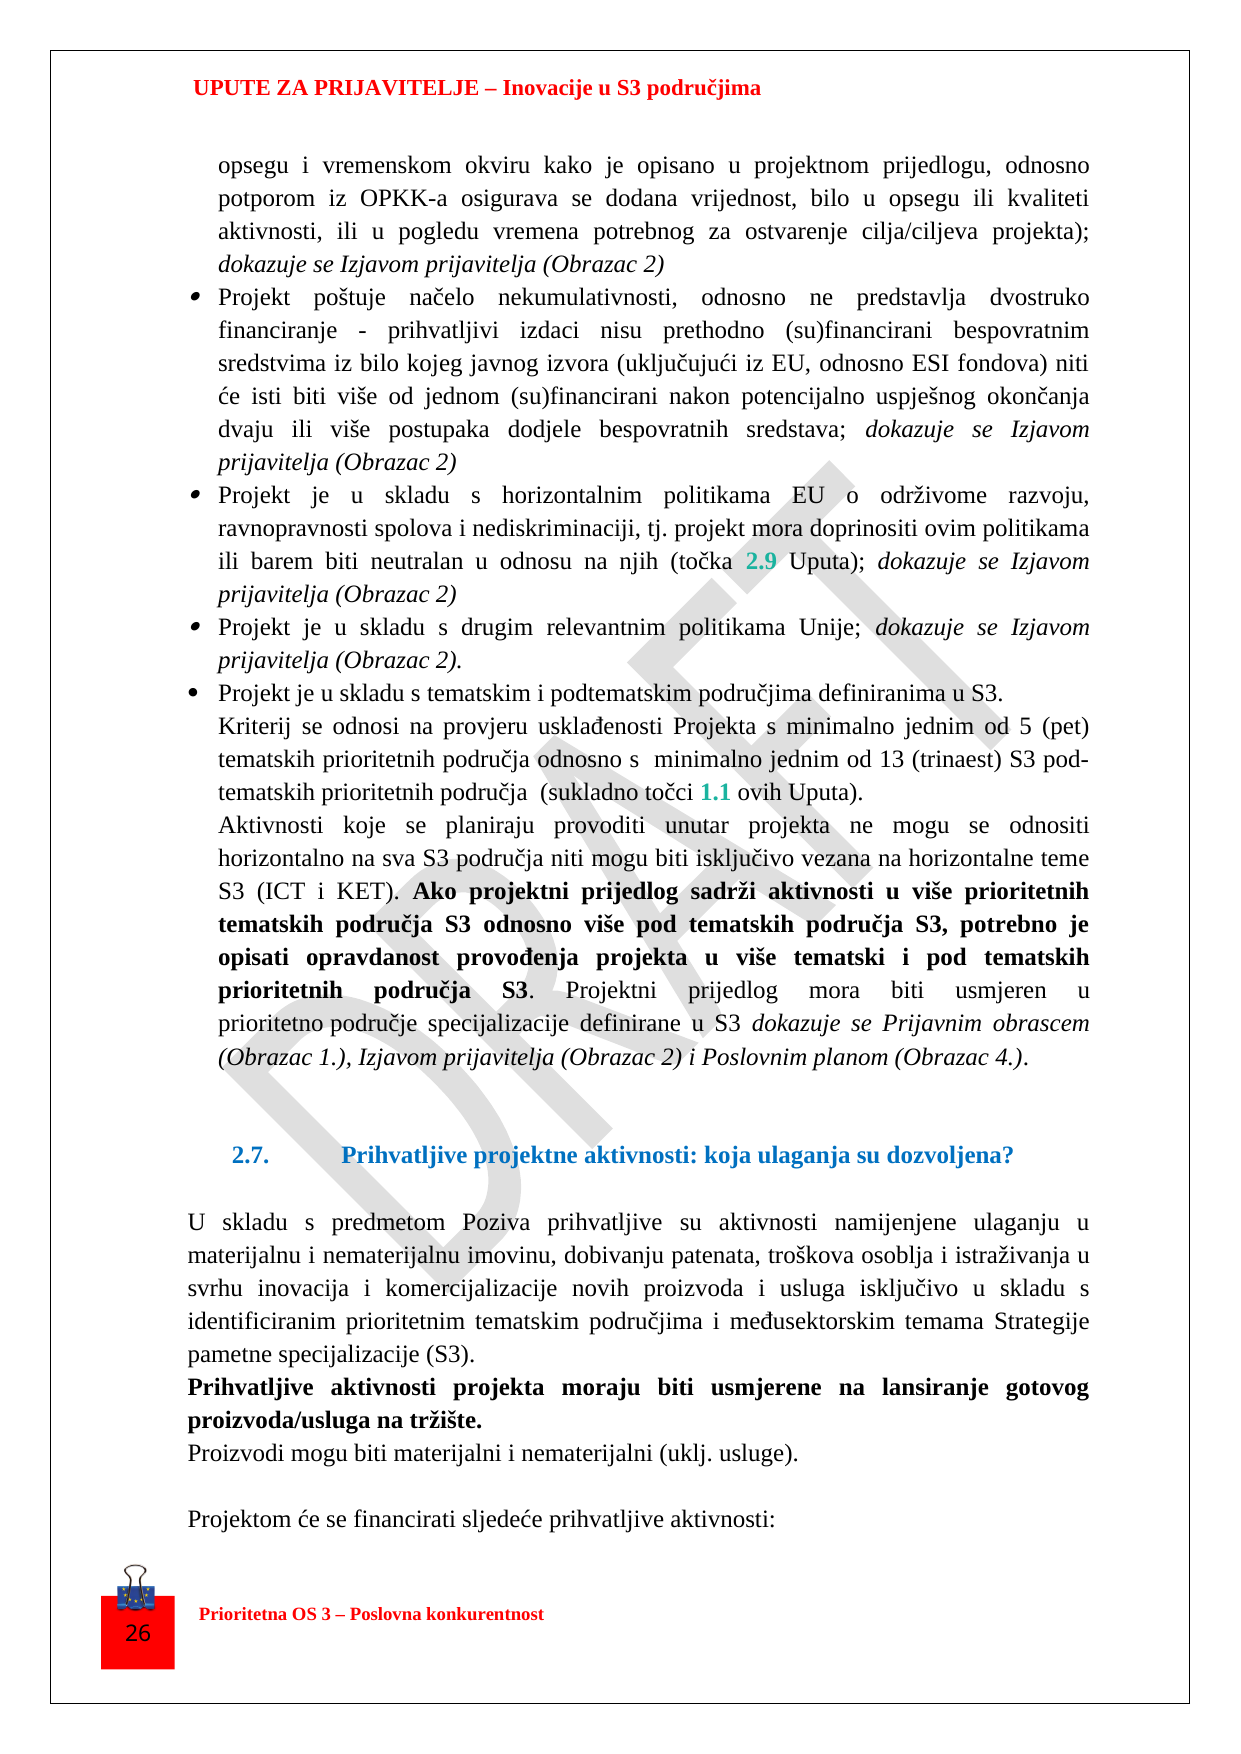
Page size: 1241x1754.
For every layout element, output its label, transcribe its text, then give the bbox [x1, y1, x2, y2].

list Aktivnosti koje se planiraju provoditi unutar projekta ne mogu se odnositi horizontalno na sva S3 područja niti mogu biti isključivo vezana na horizontalne teme S3 (ICT i KET). Ako projektni prijedlog sadrži aktivnosti u više prioritetnih tematskih područja S3 odnosno više pod tematskih područja S3, potrebno je opisati opravdanost provođenja projekta u više tematski i pod tematskih prioritetnih područja S3. Projektni prijedlog mora biti usmjeren u prioritetno područje specijalizacije definirane u S3 dokazuje se Prijavnim obrascem (Obrazac 1.), Izjavom prijavitelja (Obrazac 2) i Poslovnim planom (Obrazac 4.). [218, 810, 1090, 1070]
text Projekt je u skladu s drugim relevantnim politikama Unije; dokazuje se Izjavom prijavitelja (Obrazac 2). [188, 612, 1090, 674]
text Projekt je u skladu s horizontalnim politikama EU o održivome razvoju, ravnopravnosti spolova i nediskriminaciji, tj. projekt mora doprinositi ovim politikama ili barem biti neutralan u odnosu na njih (točka 2.9 Uputa); dokazuje se Izjavom prijavitelja (Obrazac 2) [188, 480, 1090, 608]
subtitle Prihvatljive projektne aktivnosti: koja ulaganja su dozvoljena? [232, 1141, 1090, 1169]
picture [110, 1562, 162, 1621]
text Proizvodi mogu biti materijalni i nematerijalni (uklj. usluge). [187, 1438, 1090, 1467]
text Projekt poštuje načelo nekumulativnosti, odnosno ne predstavlja dvostruko financiranje - prihvatljivi izdaci nisu prethodno (su)financirani bespovratnim sredstvima iz bilo kojeg javnog izvora (uključujući iz EU, odnosno ESI fondova) niti će isti biti više od jednom (su)financirani nakon potencijalno uspješnog okončanja dvaju ili više postupaka dodjele bespovratnih sredstava; dokazuje se Izjavom prijavitelja (Obrazac 2) [188, 282, 1090, 476]
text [188, 150, 1090, 278]
text U skladu s predmetom Poziva prihvatljive su aktivnosti namijenjene ulaganju u materijalnu i nematerijalnu imovinu, dobivanju patenata, troškova osoblja i istraživanja u svrhu inovacija i komercijalizacije novih proizvoda i usluga isključivo u skladu s identificiranim prioritetnim tematskim područjima i međusektorskim temama Strategije pametne specijalizacije (S3). [187, 1207, 1090, 1367]
text Projektom će se financirati sljedeće prihvatljive aktivnosti: [187, 1504, 1090, 1533]
list Kriterij se odnosi na provjeru usklađenosti Projekta s minimalno jednim od 5 (pet) tematskih prioritetnih područja odnosno s minimalno jednim od 13 (trinaest) S3 pod-tematskih prioritetnih područja (sukladno točci 1.1 ovih Uputa). [218, 711, 1090, 806]
text Projekt je u skladu s tematskim i podtematskim područjima definiranima u S3. [188, 678, 1090, 707]
text Prihvatljive aktivnosti projekta moraju biti usmjerene na lansiranje gotovog proizvoda/usluga na tržište. [187, 1372, 1090, 1433]
